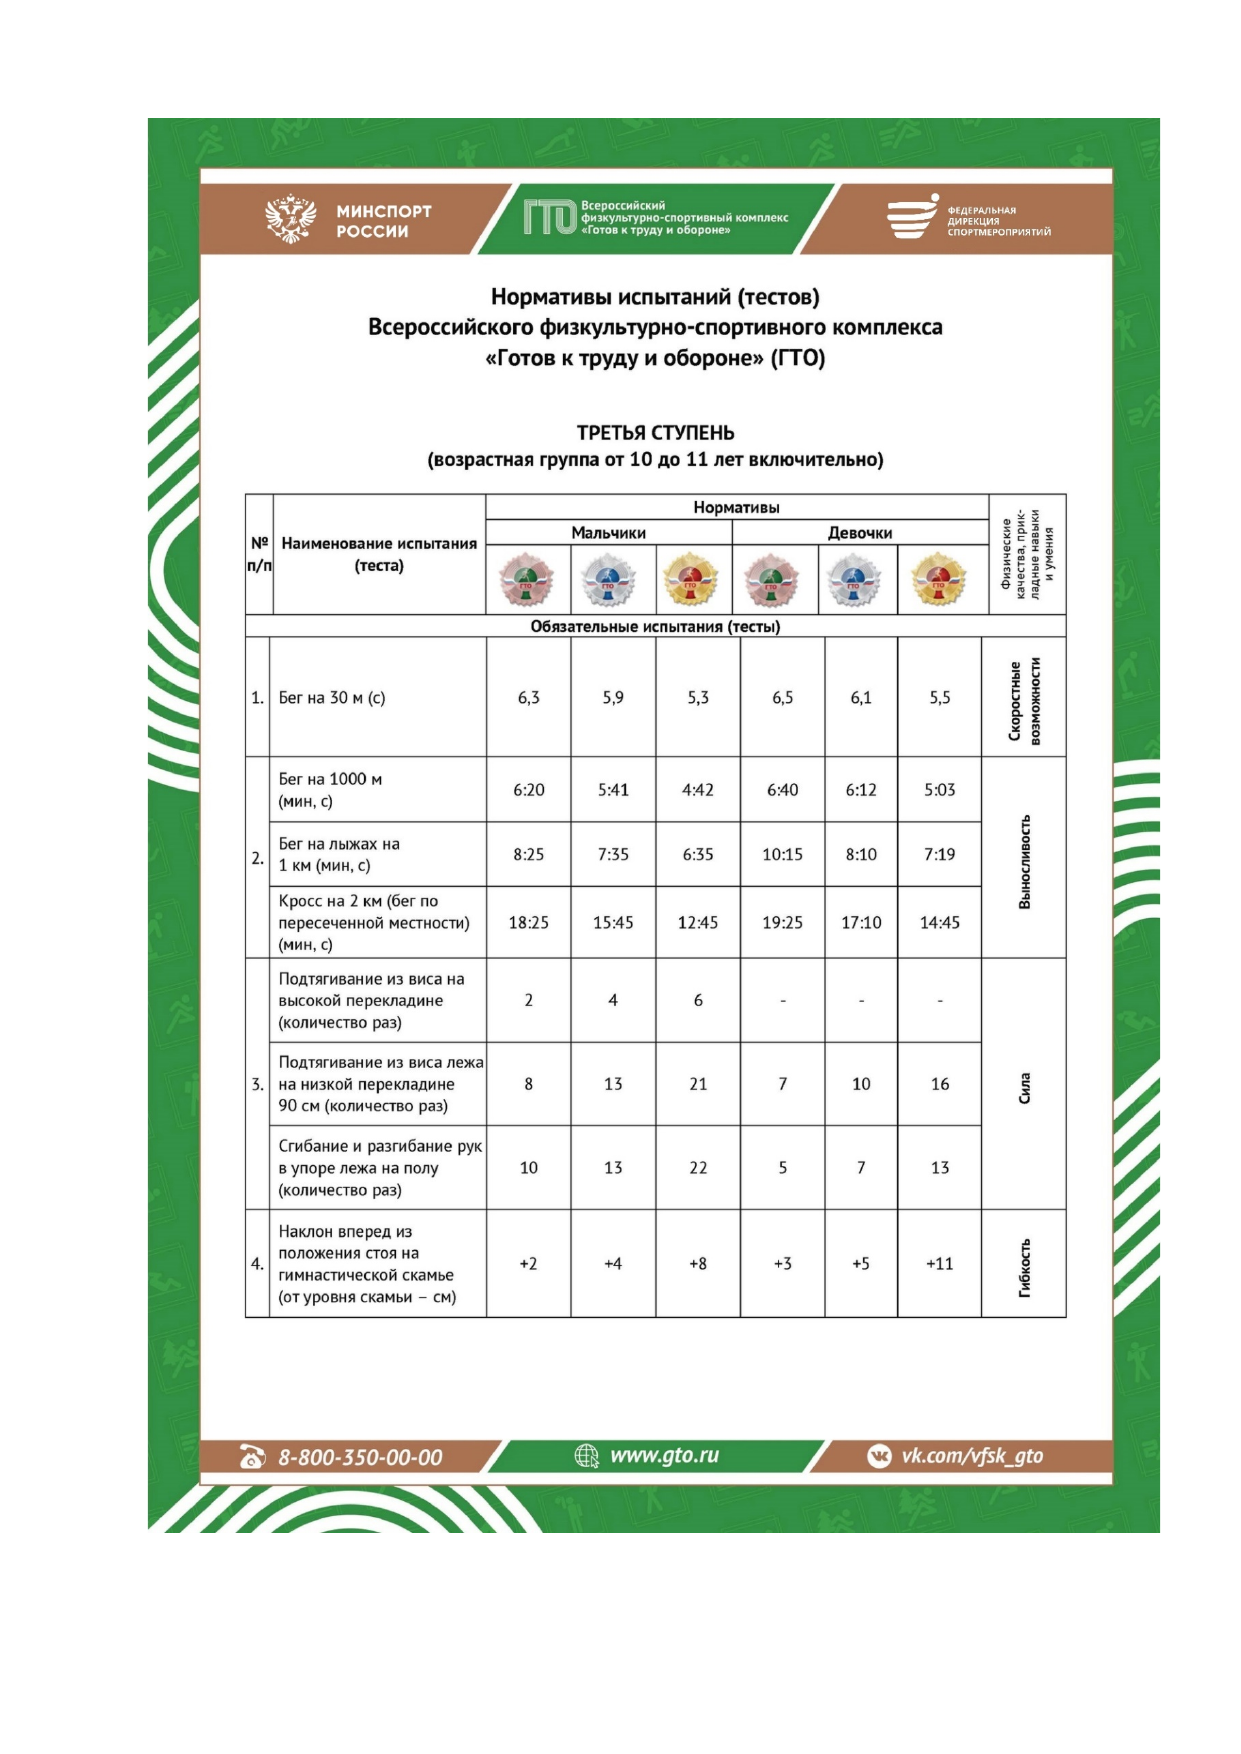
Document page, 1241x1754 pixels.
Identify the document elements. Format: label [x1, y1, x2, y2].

picture [147, 118, 1161, 1533]
